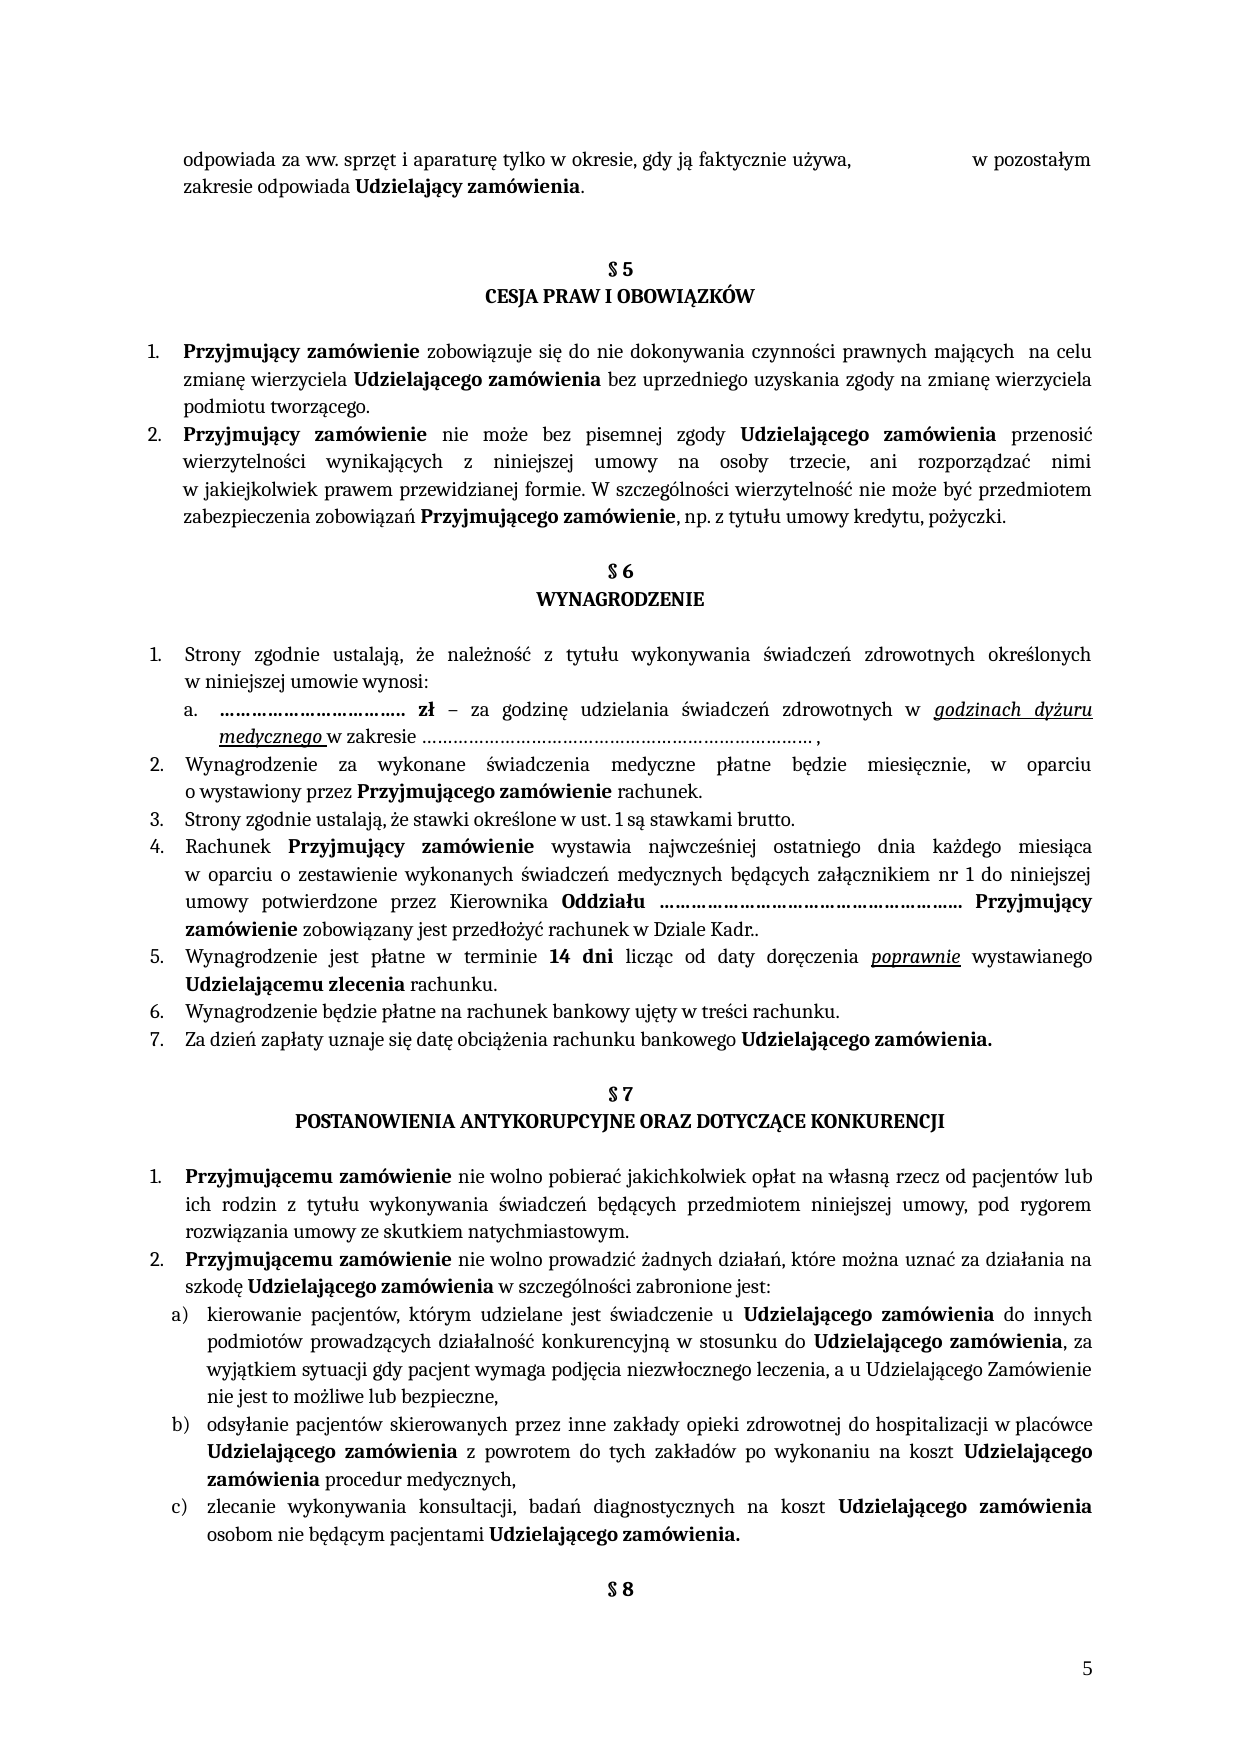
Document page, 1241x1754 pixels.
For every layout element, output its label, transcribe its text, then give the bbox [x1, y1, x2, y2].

text § 5 [148, 258, 1092, 282]
text § 7 [148, 1083, 1092, 1107]
text § 8 [148, 1578, 1092, 1602]
list Przyjmującemu zamówienie nie wolno prowadzić żadnych działań, które można uznać za działania na szkodę Udzielającego zamówienia w szczególności zabronione jest: [150, 1248, 1092, 1299]
list Przyjmujący zamówienie nie może bez pisemnej zgody Udzielającego zamówienia przenosić wierzytelności wynikających z niniejszej umowy na osoby trzecie, ani rozporządzać nimi w jakiejkolwiek prawem przewidzianej formie. W szczególności wierzytelność nie może być przedmiotem zabezpieczenia zobowiązań Przyjmującego zamówienie, np. z tytułu umowy kredytu, pożyczki. [148, 423, 1092, 529]
list Przyjmujący zamówienie zobowiązuje się do nie dokonywania czynności prawnych mających na celu zmianę wierzyciela Udzielającego zamówienia bez uprzedniego uzyskania zgody na zmianę wierzyciela podmiotu tworzącego. [148, 340, 1092, 419]
list zlecanie wykonywania konsultacji, badań diagnostycznych na koszt Udzielającego zamówienia osobom nie będącym pacjentami Udzielającego zamówienia. [171, 1495, 1092, 1547]
list Wynagrodzenie jest płatne w terminie 14 dni licząc od daty doręczenia poprawnie wystawianego Udzielającemu zlecenia rachunku. [150, 945, 1092, 997]
text CESJA PRAW I OBOWIĄZKÓW [148, 285, 1092, 309]
list Rachunek Przyjmujący zamówienie wystawia najwcześniej ostatniego dnia każdego miesiąca w oparciu o zestawienie wykonanych świadczeń medycznych będących załącznikiem nr 1 do niniejszej umowy potwierdzone przez Kierownika Oddziału ………………………………………………... Przyjmujący zamówienie zobowiązany jest przedłożyć rachunek w Dziale Kadr.. [150, 835, 1092, 942]
text POSTANOWIENIA ANTYKORUPCYJNE ORAZ DOTYCZĄCE KONKURENCJI [148, 1110, 1092, 1134]
list kierowanie pacjentów, którym udzielane jest świadczenie u Udzielającego zamówienia do innych podmiotów prowadzących działalność konkurencyjną w stosunku do Udzielającego zamówienia, za wyjątkiem sytuacji gdy pacjent wymaga podjęcia niezwłocznego leczenia, a u Udzielającego Zamówienie nie jest to możliwe lub bezpieczne, [171, 1303, 1092, 1409]
list Strony zgodnie ustalają, że należność z tytułu wykonywania świadczeń zdrowotnych określonych w niniejszej umowie wynosi: [150, 643, 1092, 694]
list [148, 148, 1092, 199]
list Za dzień zapłaty uznaje się datę obciążenia rachunku bankowego Udzielającego zamówienia. [150, 1028, 1092, 1052]
list odsyłanie pacjentów skierowanych przez inne zakłady opieki zdrowotnej do hospitalizacji w placówce Udzielającego zamówienia z powrotem do tych zakładów po wykonaniu na koszt Udzielającego zamówienia procedur medycznych, [171, 1413, 1092, 1492]
list Wynagrodzenie będzie płatne na rachunek bankowy ujęty w treści rachunku. [150, 1000, 1092, 1024]
text § 6 [148, 560, 1092, 584]
list …………………………….. zł – za godzinę udzielania świadczeń zdrowotnych w godzinach dyżuru medycznego w zakresie ………………………………………………………………… , [183, 698, 1092, 749]
list Wynagrodzenie za wykonane świadczenia medyczne płatne będzie miesięcznie, w oparciu o wystawiony przez Przyjmującego zamówienie rachunek. [150, 753, 1092, 804]
list Przyjmującemu zamówienie nie wolno pobierać jakichkolwiek opłat na własną rzecz od pacjentów lub ich rodzin z tytułu wykonywania świadczeń będących przedmiotem niniejszej umowy, pod rygorem rozwiązania umowy ze skutkiem natychmiastowym. [150, 1165, 1092, 1244]
list Strony zgodnie ustalają, że stawki określone w ust. 1 są stawkami brutto. [150, 808, 1092, 832]
text WYNAGRODZENIE [148, 588, 1092, 612]
